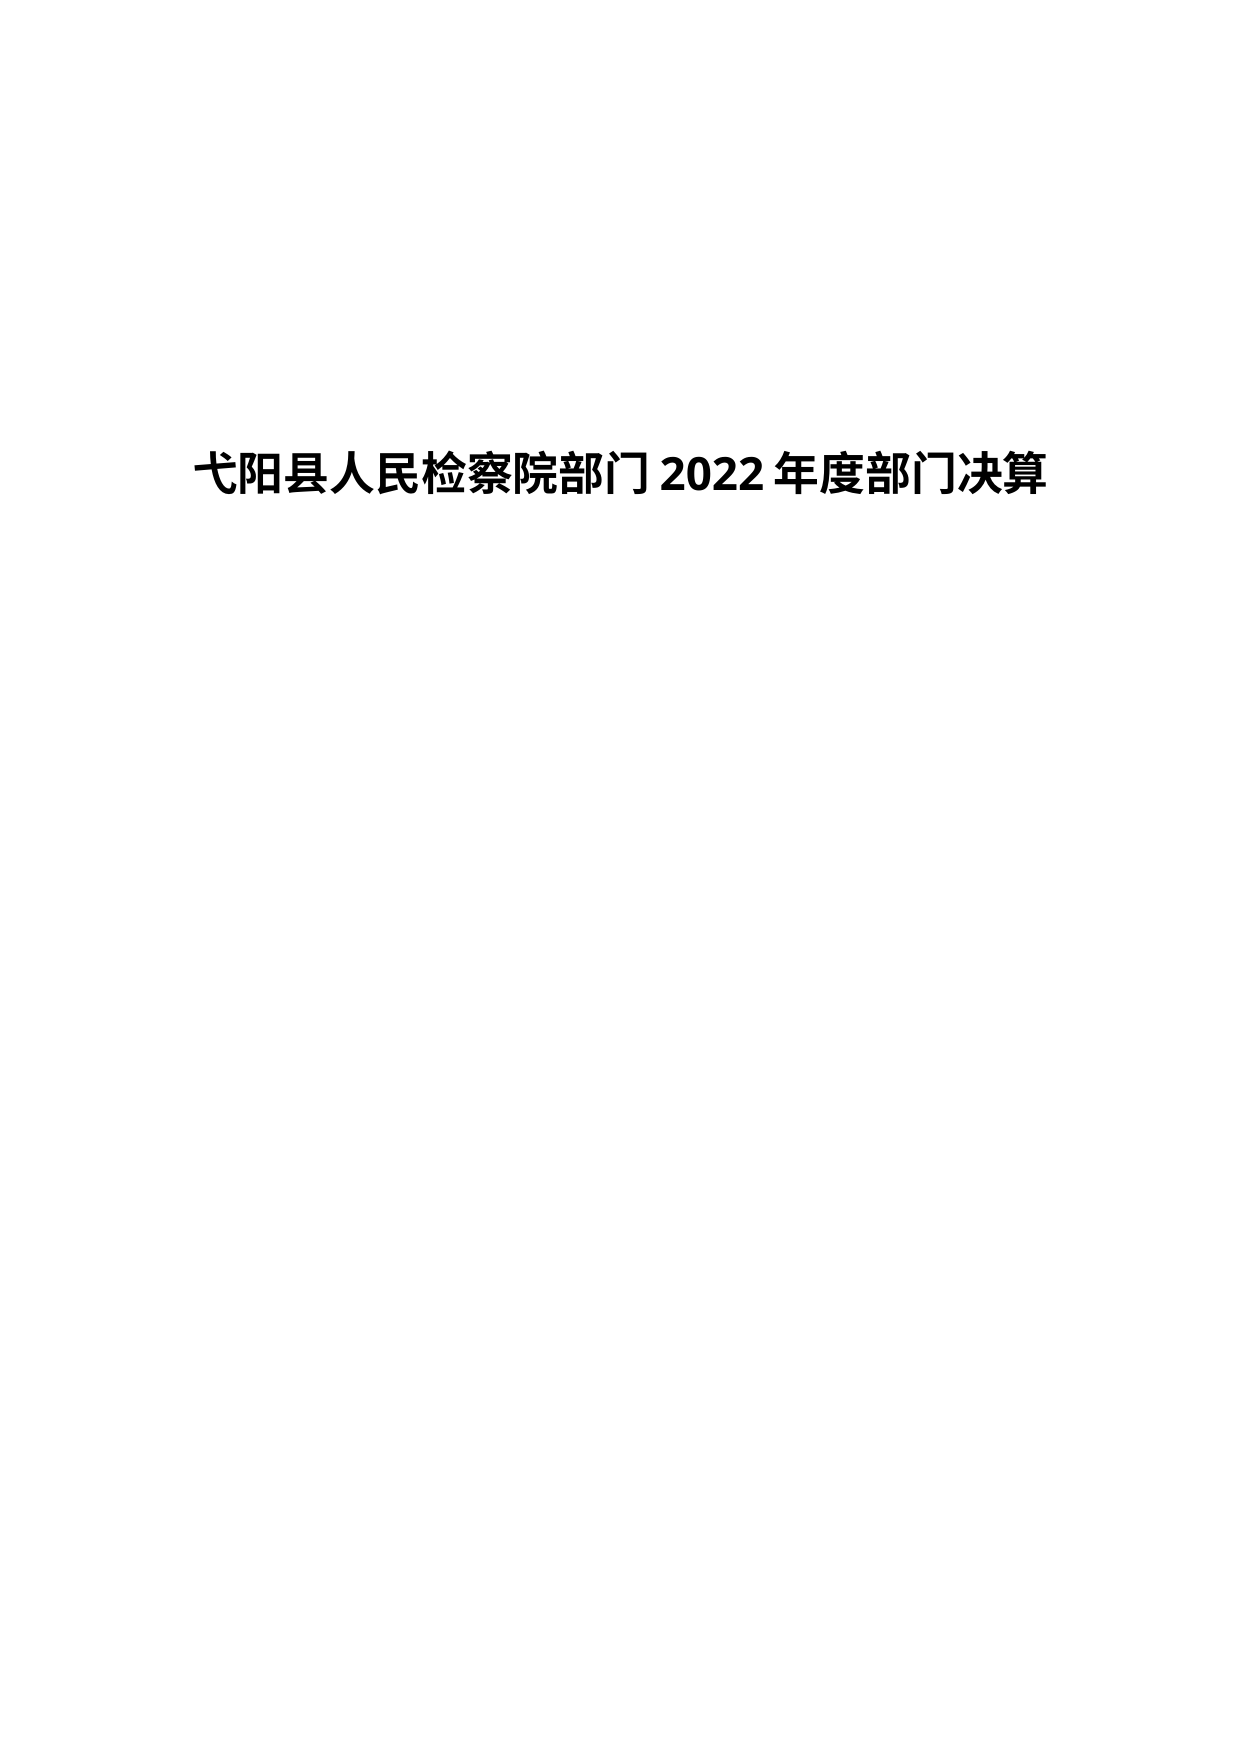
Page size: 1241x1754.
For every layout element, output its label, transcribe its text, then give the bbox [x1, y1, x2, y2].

text 弋阳县人民检察院部门2022年度部门决算 [187, 422, 1053, 519]
